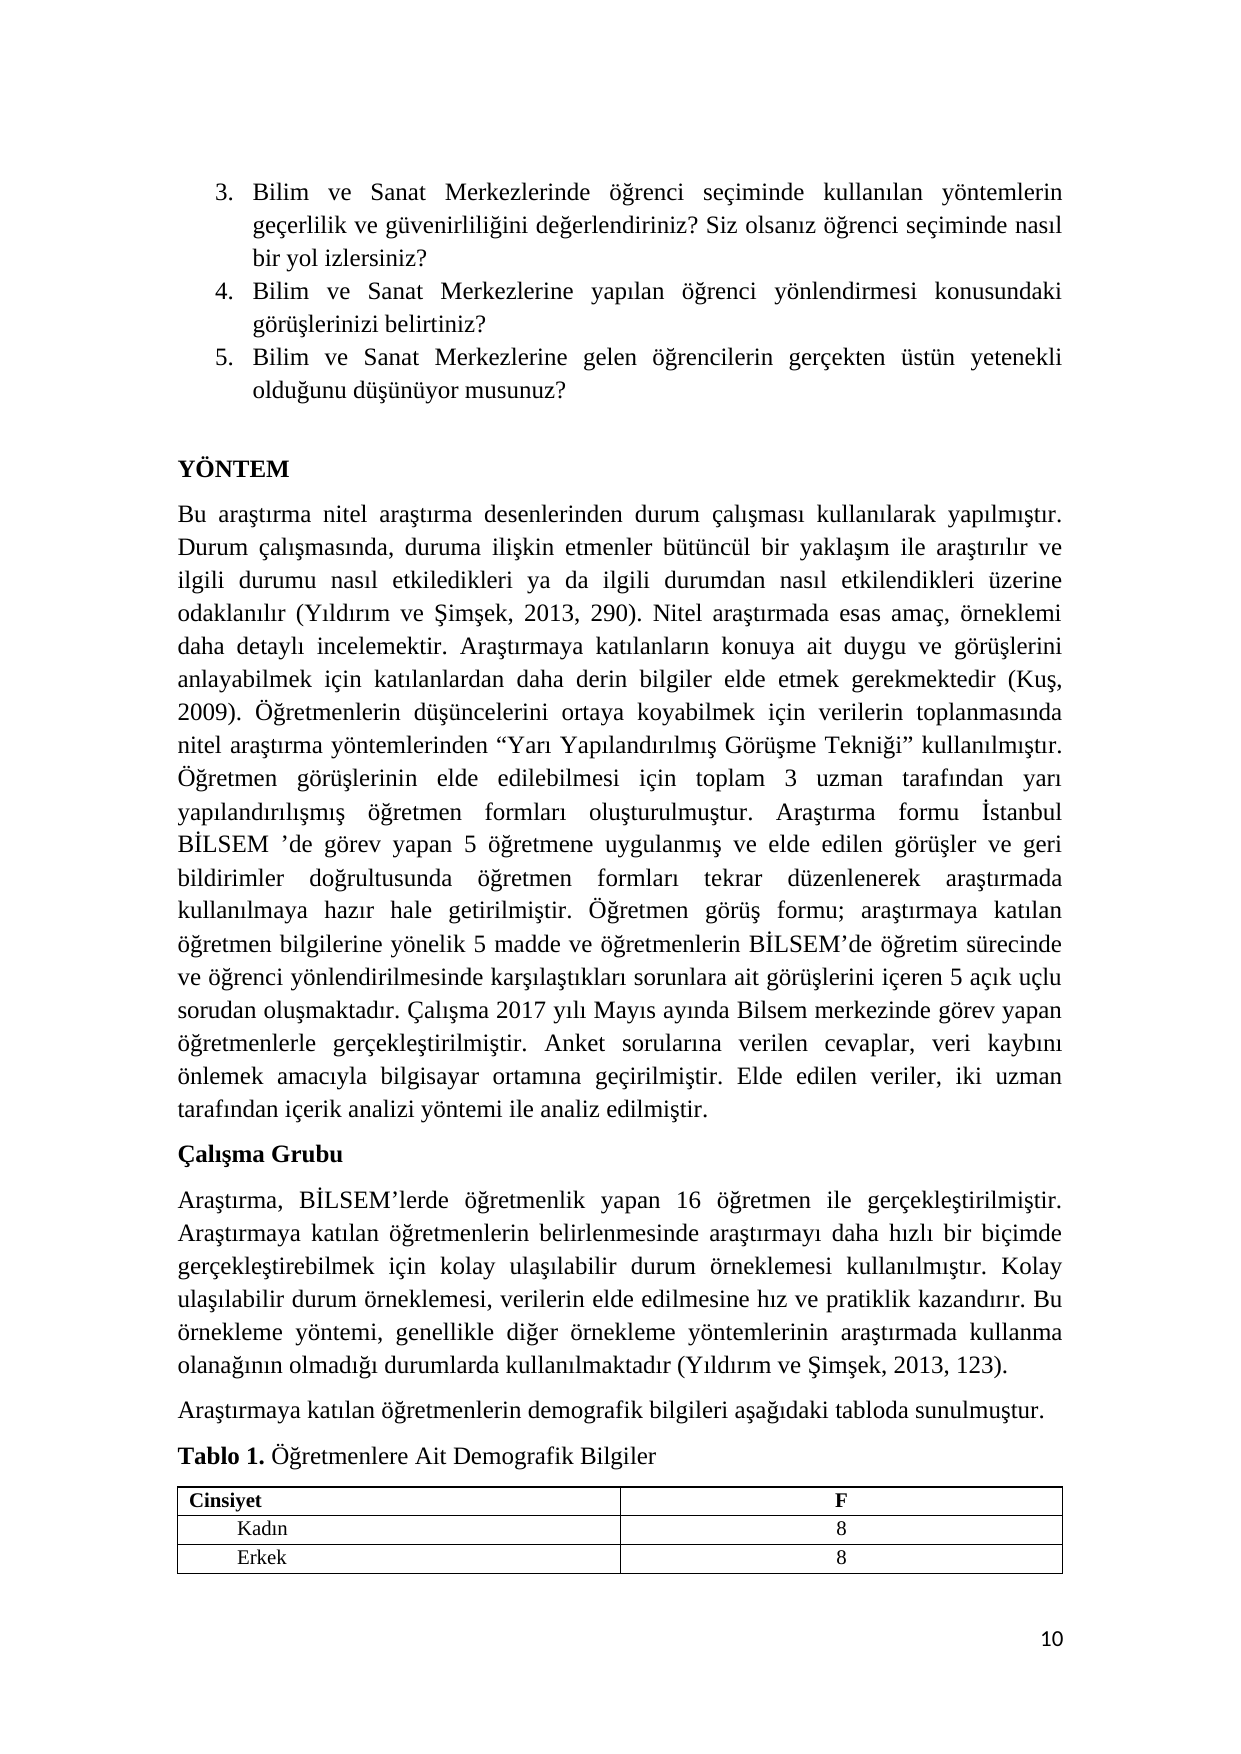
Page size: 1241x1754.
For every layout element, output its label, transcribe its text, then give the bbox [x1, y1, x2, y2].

table_cell Erkek [178, 1545, 620, 1572]
table_cell Kadın [178, 1516, 620, 1544]
list Bilim ve Sanat Merkezlerine gelen öğrencilerin gerçekten üstün yetenekli olduğunu düşünüyor musunuz? [215, 342, 1063, 404]
table_cell 8 [621, 1516, 1062, 1544]
list Bilim ve Sanat Merkezlerine yapılan öğrenci yönlendirmesi konusundaki görüşlerinizi belirtiniz? [215, 276, 1063, 338]
list Bilim ve Sanat Merkezlerinde öğrenci seçiminde kullanılan yöntemlerin geçerlilik ve güvenirliliğini değerlendiriniz? Siz olsanız öğrenci seçiminde nasıl bir yol izlersiniz? [215, 177, 1063, 272]
table_header Cinsiyet [178, 1488, 620, 1515]
text Araştırma, BİLSEM’lerde öğretmenlik yapan 16 öğretmen ile gerçekleştirilmiştir. Araştırmaya katılan öğretmenlerin belirlenmesinde araştırmayı daha hızlı bir biçimde gerçekleştirebilmek için kolay ulaşılabilir durum örneklemesi kullanılmıştır. Kolay ulaşılabilir durum örneklemesi, verilerin elde edilmesine hız ve pratiklik kazandırır. Bu örnekleme yöntemi, genellikle diğer örnekleme yöntemlerinin araştırmada kullanma olanağının olmadığı durumlarda kullanılmaktadır (Yıldırım ve Şimşek, 2013, 123). [177, 1185, 1063, 1379]
text Çalışma Grubu [177, 1139, 1063, 1168]
table_header F [621, 1488, 1062, 1515]
table_cell 8 [621, 1545, 1062, 1572]
text YÖNTEM [177, 454, 1063, 483]
text Bu araştırma nitel araştırma desenlerinden durum çalışması kullanılarak yapılmıştır. Durum çalışmasında, duruma ilişkin etmenler bütüncül bir yaklaşım ile araştırılır ve ilgili durumu nasıl etkiledikleri ya da ilgili durumdan nasıl etkilendikleri üzerine odaklanılır (Yıldırım ve Şimşek, 2013, 290). Nitel araştırmada esas amaç, örneklemi daha detaylı incelemektir. Araştırmaya katılanların konuya ait duygu ve görüşlerini anlayabilmek için katılanlardan daha derin bilgiler elde etmek gerekmektedir (Kuş, 2009). Öğretmenlerin düşüncelerini ortaya koyabilmek için verilerin toplanmasında nitel araştırma yöntemlerinden “Yarı Yapılandırılmış Görüşme Tekniği” kullanılmıştır. Öğretmen görüşlerinin elde edilebilmesi için toplam 3 uzman tarafından yarı yapılandırılışmış öğretmen formları oluşturulmuştur. Araştırma formu İstanbul BİLSEM ’de görev yapan 5 öğretmene uygulanmış ve elde edilen görüşler ve geri bildirimler doğrultusunda öğretmen formları tekrar düzenlenerek araştırmada kullanılmaya hazır hale getirilmiştir. Öğretmen görüş formu; araştırmaya katılan öğretmen bilgilerine yönelik 5 madde ve öğretmenlerin BİLSEM’de öğretim sürecinde ve öğrenci yönlendirilmesinde karşılaştıkları sorunlara ait görüşlerini içeren 5 açık uçlu sorudan oluşmaktadır. Çalışma 2017 yılı Mayıs ayında Bilsem merkezinde görev yapan öğretmenlerle gerçekleştirilmiştir. Anket sorularına verilen cevaplar, veri kaybını önlemek amacıyla bilgisayar ortamına geçirilmiştir. Elde edilen veriler, iki uzman tarafından içerik analizi yöntemi ile analiz edilmiştir. [177, 499, 1063, 1122]
text Araştırmaya katılan öğretmenlerin demografik bilgileri aşağıdaki tabloda sunulmuştur. [177, 1395, 1063, 1424]
text Tablo 1. Öğretmenlere Ait Demografik Bilgiler [177, 1441, 1063, 1470]
